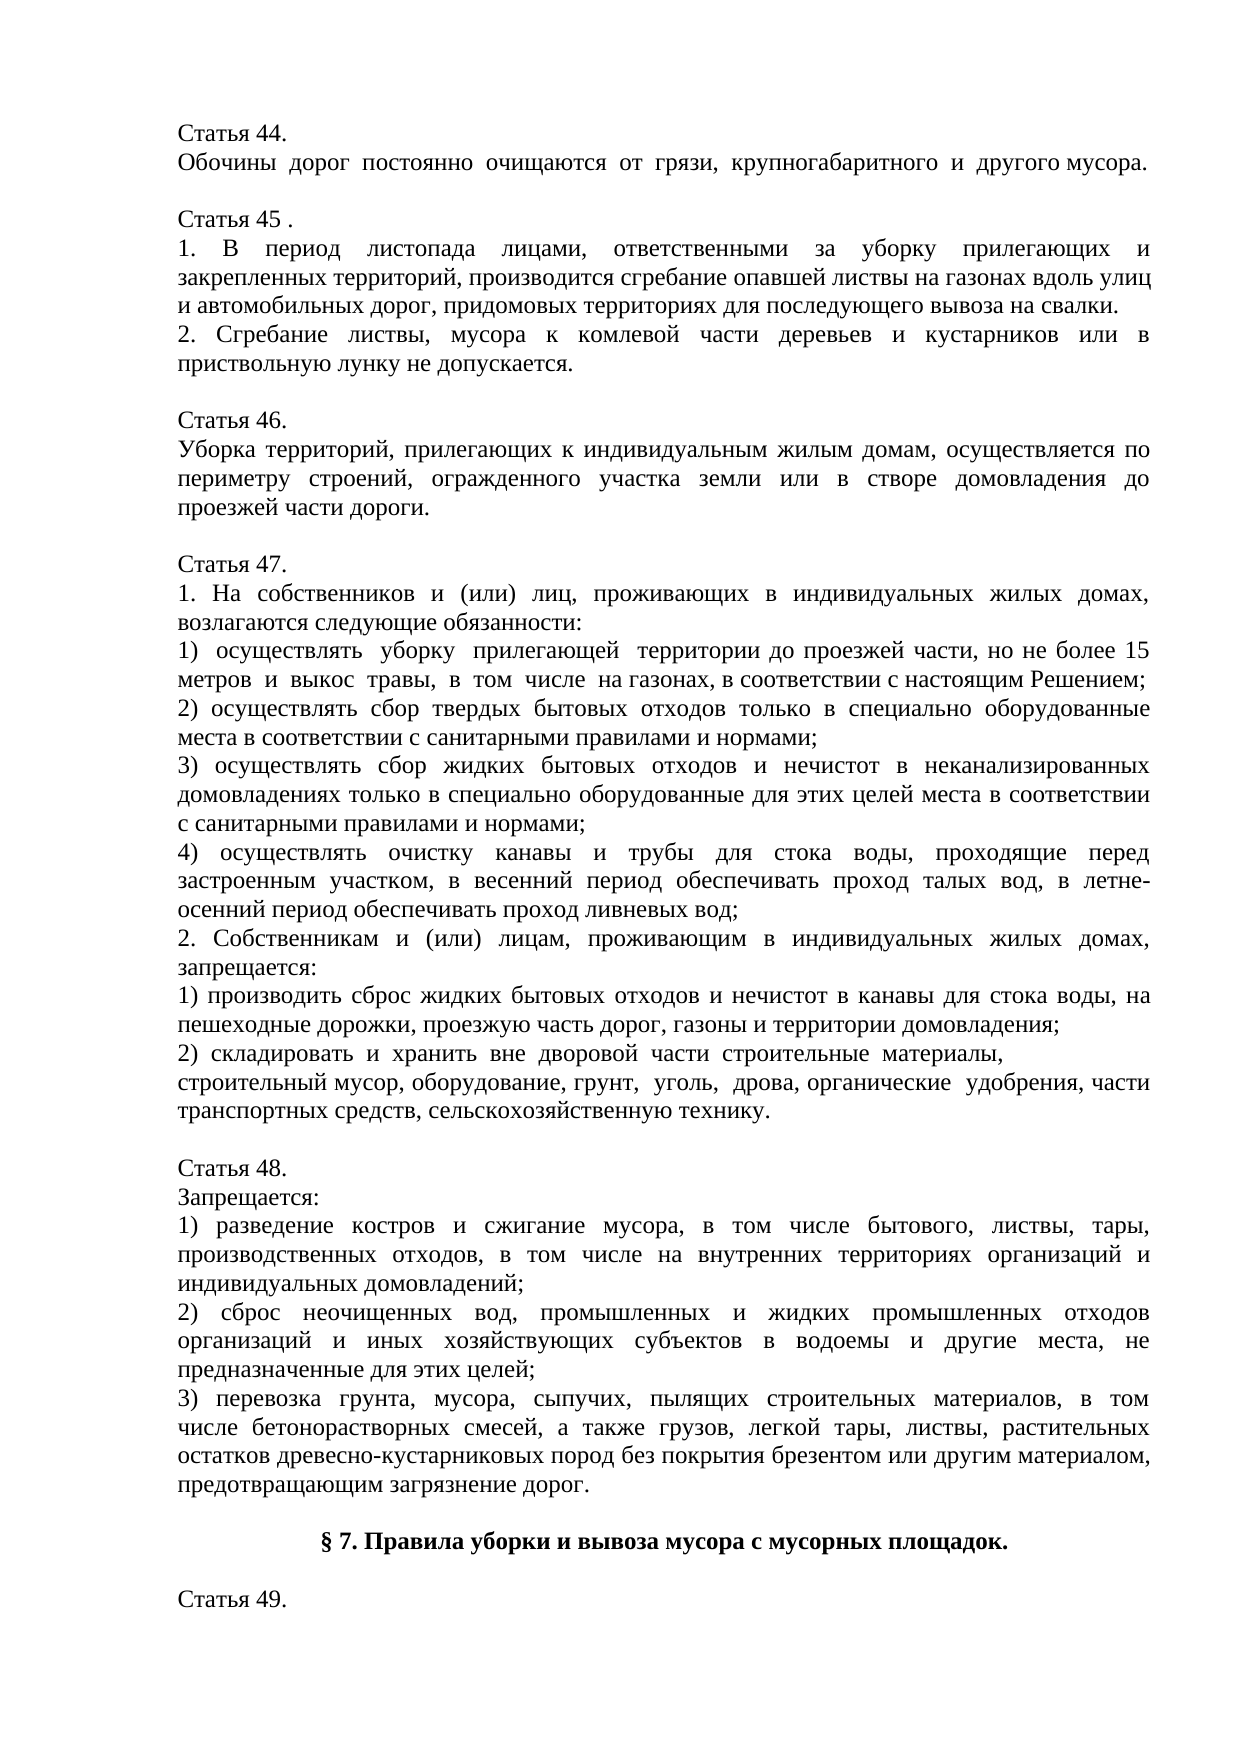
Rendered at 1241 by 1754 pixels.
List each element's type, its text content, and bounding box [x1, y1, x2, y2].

text 1) производить сброс жидких бытовых отходов и нечистот в канавы для стока воды, на пешеходные дорожки, проезжую часть дорог, газоны и территории домовладения; [177, 981, 1152, 1038]
text Статья 47. [177, 549, 1152, 578]
text Статья 44. [177, 118, 1152, 147]
text 2. Собственникам и (или) лицам, проживающим в индивидуальных жилых домах, запрещается: [177, 923, 1152, 981]
text Запрещается: [177, 1182, 1152, 1211]
text 1) разведение костров и сжигание мусора, в том числе бытового, листвы, тары, производственных отходов, в том числе на внутренних территориях организаций и индивидуальных домовладений; [177, 1211, 1152, 1297]
text 2. Сгребание листвы, мусора к комлевой части деревьев и кустарников или в приствольную лунку не допускается. [177, 319, 1152, 377]
text Обочины дорог постоянно очищаются от грязи, крупногабаритного и другого мусора. [177, 147, 1152, 176]
text 1. В период листопада лицами, ответственными за уборку прилегающих и закрепленных территорий, производится сгребание опавшей листвы на газонах вдоль улиц и автомобильных дорог, придомовых территориях для последующего вывоза на свалки. [177, 233, 1152, 319]
text Статья 49. [177, 1584, 1152, 1612]
text Статья 45 . [177, 204, 1152, 233]
text 3) осуществлять сбор жидких бытовых отходов и нечистот в неканализированных домовладениях только в специально оборудованные для этих целей места в соответствии с санитарными правилами и нормами; [177, 751, 1152, 837]
text 1) осуществлять уборку прилегающей территории до проезжей части, но не более 15 метров и выкос травы, в том числе на газонах, в соответствии с настоящим Решением; [177, 636, 1152, 693]
text 3) перевозка грунта, мусора, сыпучих, пылящих строительных материалов, в том числе бетонорастворных смесей, а также грузов, легкой тары, листвы, растительных остатков древесно-кустарниковых пород без покрытия брезентом или другим материалом, предотвращающим загрязнение дорог. [177, 1383, 1152, 1498]
text 1. На собственников и (или) лиц, проживающих в индивидуальных жилых домах, возлагаются следующие обязанности: [177, 578, 1152, 636]
text 2) складировать и хранить вне дворовой части строительные материалы, [177, 1038, 1152, 1067]
text 4) осуществлять очистку канавы и трубы для стока воды, проходящие перед застроенным участком, в весенний период обеспечивать проход талых вод, в летне-осенний период обеспечивать проход ливневых вод; [177, 837, 1152, 923]
text Статья 46. [177, 406, 1152, 434]
text 2) сброс неочищенных вод, промышленных и жидких промышленных отходов организаций и иных хозяйствующих субъектов в водоемы и другие места, не предназначенные для этих целей; [177, 1297, 1152, 1383]
text 2) осуществлять сбор твердых бытовых отходов только в специально оборудованные места в соответствии с санитарными правилами и нормами; [177, 693, 1152, 751]
text § 7. Правила уборки и вывоза мусора с мусорных площадок. [177, 1526, 1152, 1555]
text Уборка территорий, прилегающих к индивидуальным жилым домам, осуществляется по периметру строений, огражденного участка земли или в створе домовладения до проезжей части дороги. [177, 434, 1152, 521]
text строительный мусор, оборудование, грунт, уголь, дрова, органические удобрения, части транспортных средств, сельскохозяйственную технику. [177, 1067, 1152, 1124]
text Статья 48. [177, 1153, 1152, 1182]
